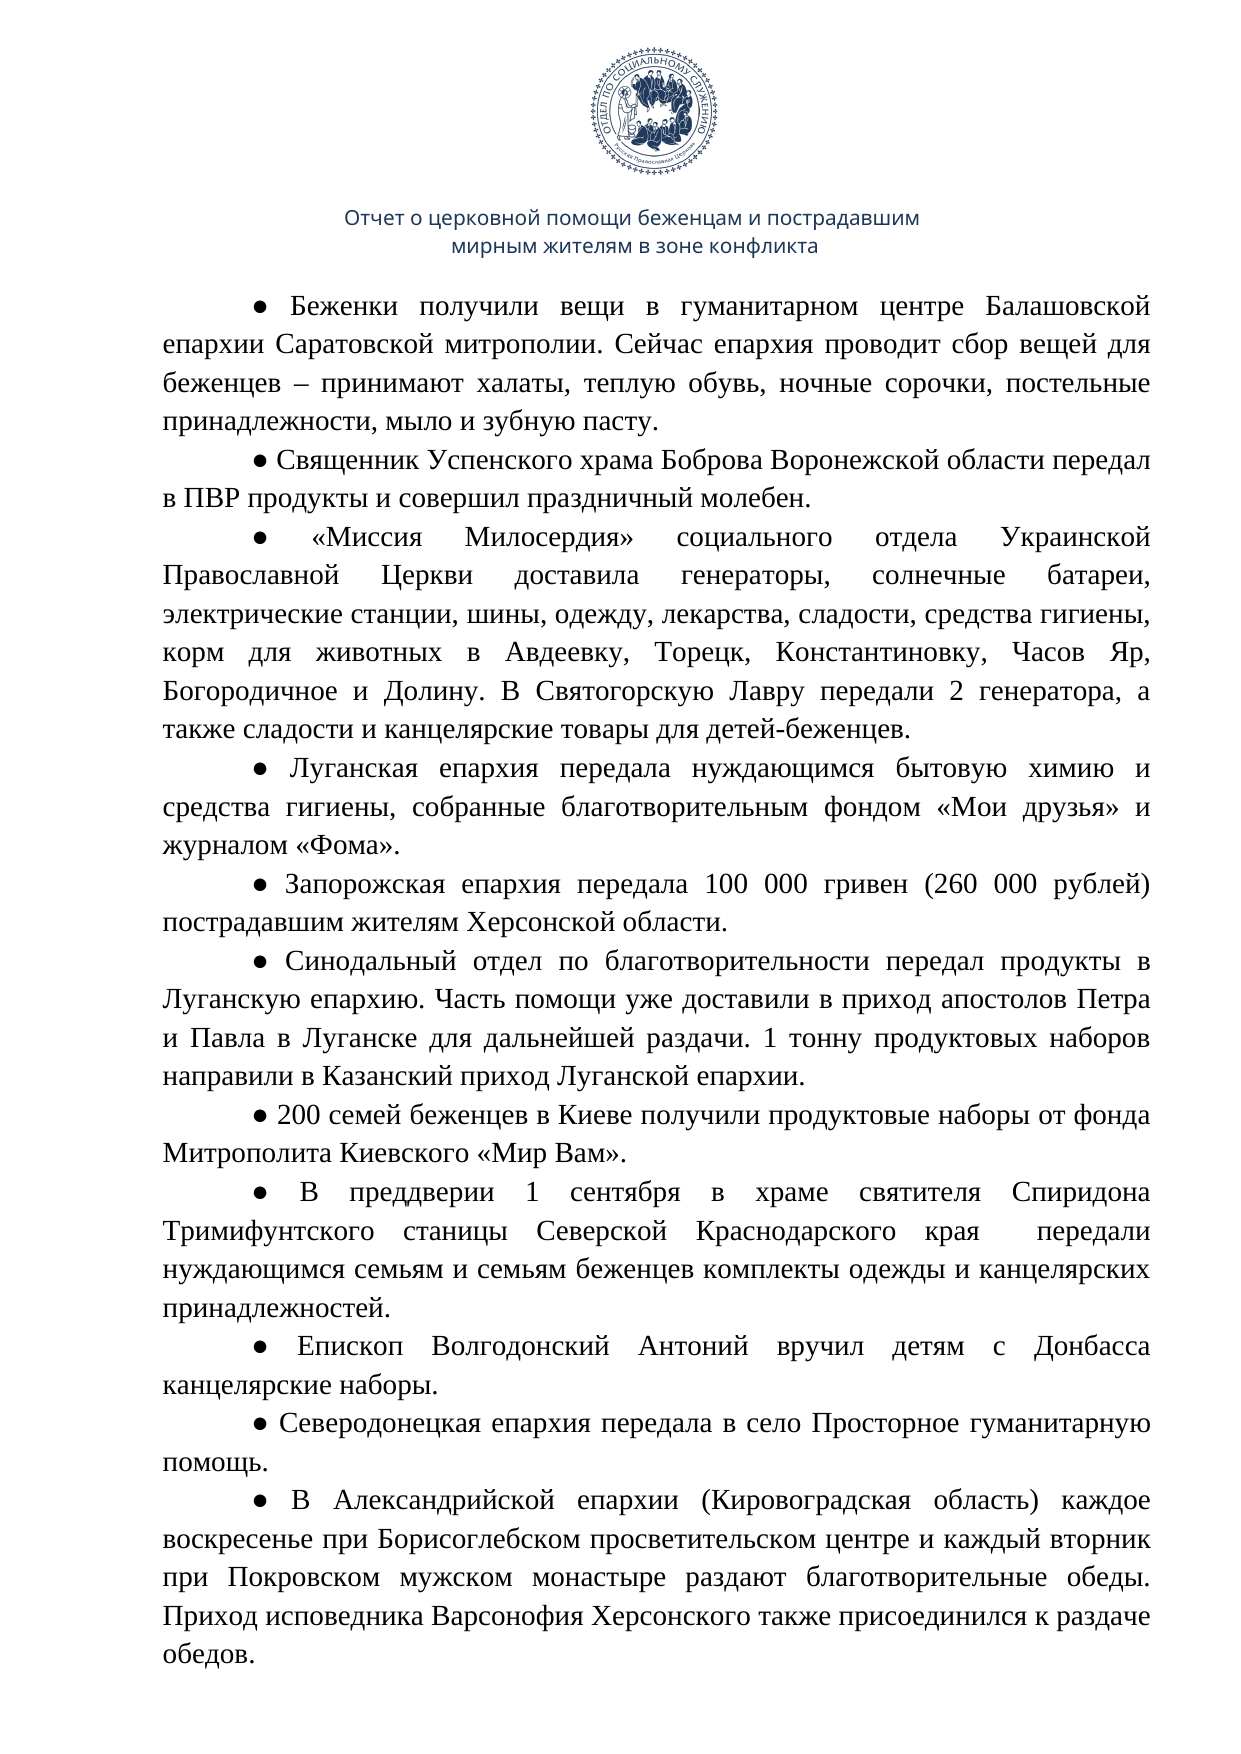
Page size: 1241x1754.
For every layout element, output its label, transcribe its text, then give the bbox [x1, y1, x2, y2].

text ● Луганская епархия передала нуждающимся бытовую химию и средства гигиены, собранные благотворительным фондом «Мои друзья» и журналом «Фома». [162, 750, 1152, 861]
text ● Беженки получили вещи в гуманитарном центре Балашовской епархии Саратовской митрополии. Сейчас епархия проводит сбор вещей для беженцев – принимают халаты, теплую обувь, ночные сорочки, постельные принадлежности, мыло и зубную пасту. [162, 288, 1152, 437]
text ● Северодонецкая епархия передала в село Просторное гуманитарную помощь. [162, 1405, 1152, 1477]
picture [590, 47, 718, 175]
text ● Священник Успенского храма Боброва Воронежской области передал в ПВР продукты и совершил праздничный молебен. [162, 442, 1152, 514]
text ● «Миссия Милосердия» социального отдела Украинской Православной Церкви доставила генераторы, солнечные батареи, электрические станции, шины, одежду, лекарства, сладости, средства гигиены, корм для животных в Авдеевку, Торецк, Константиновку, Часов Яр, Богородичное и Долину. В Святогорскую Лавру передали 2 генератора, а также сладости и канцелярские товары для детей-беженцев. [162, 519, 1152, 745]
text ● Запорожская епархия передала 100 000 гривен (260 000 рублей) пострадавшим жителям Херсонской области. [162, 866, 1152, 938]
text ● Епископ Волгодонский Антоний вручил детям с Донбасса канцелярские наборы. [162, 1328, 1152, 1400]
text ● В преддверии 1 сентября в храме святителя Спиридона Тримифунтского станицы Северской Краснодарского края передали нуждающимся семьям и семьям беженцев комплекты одежды и канцелярских принадлежностей. [162, 1174, 1152, 1323]
text ● Синодальный отдел по благотворительности передал продукты в Луганскую епархию. Часть помощи уже доставили в приход апостолов Петра и Павла в Луганске для дальнейшей раздачи. 1 тонну продуктовых наборов направили в Казанский приход Луганской епархии. [162, 943, 1152, 1092]
text ● В Александрийской епархии (Кировоградская область) каждое воскресенье при Борисоглебском просветительском центре и каждый вторник при Покровском мужском монастыре раздают благотворительные обеды. Приход исповедника Варсонофия Херсонского также присоединился к раздаче обедов. [162, 1482, 1152, 1670]
text ● 200 семей беженцев в Киеве получили продуктовые наборы от фонда Митрополита Киевского «Мир Вам». [162, 1097, 1152, 1169]
